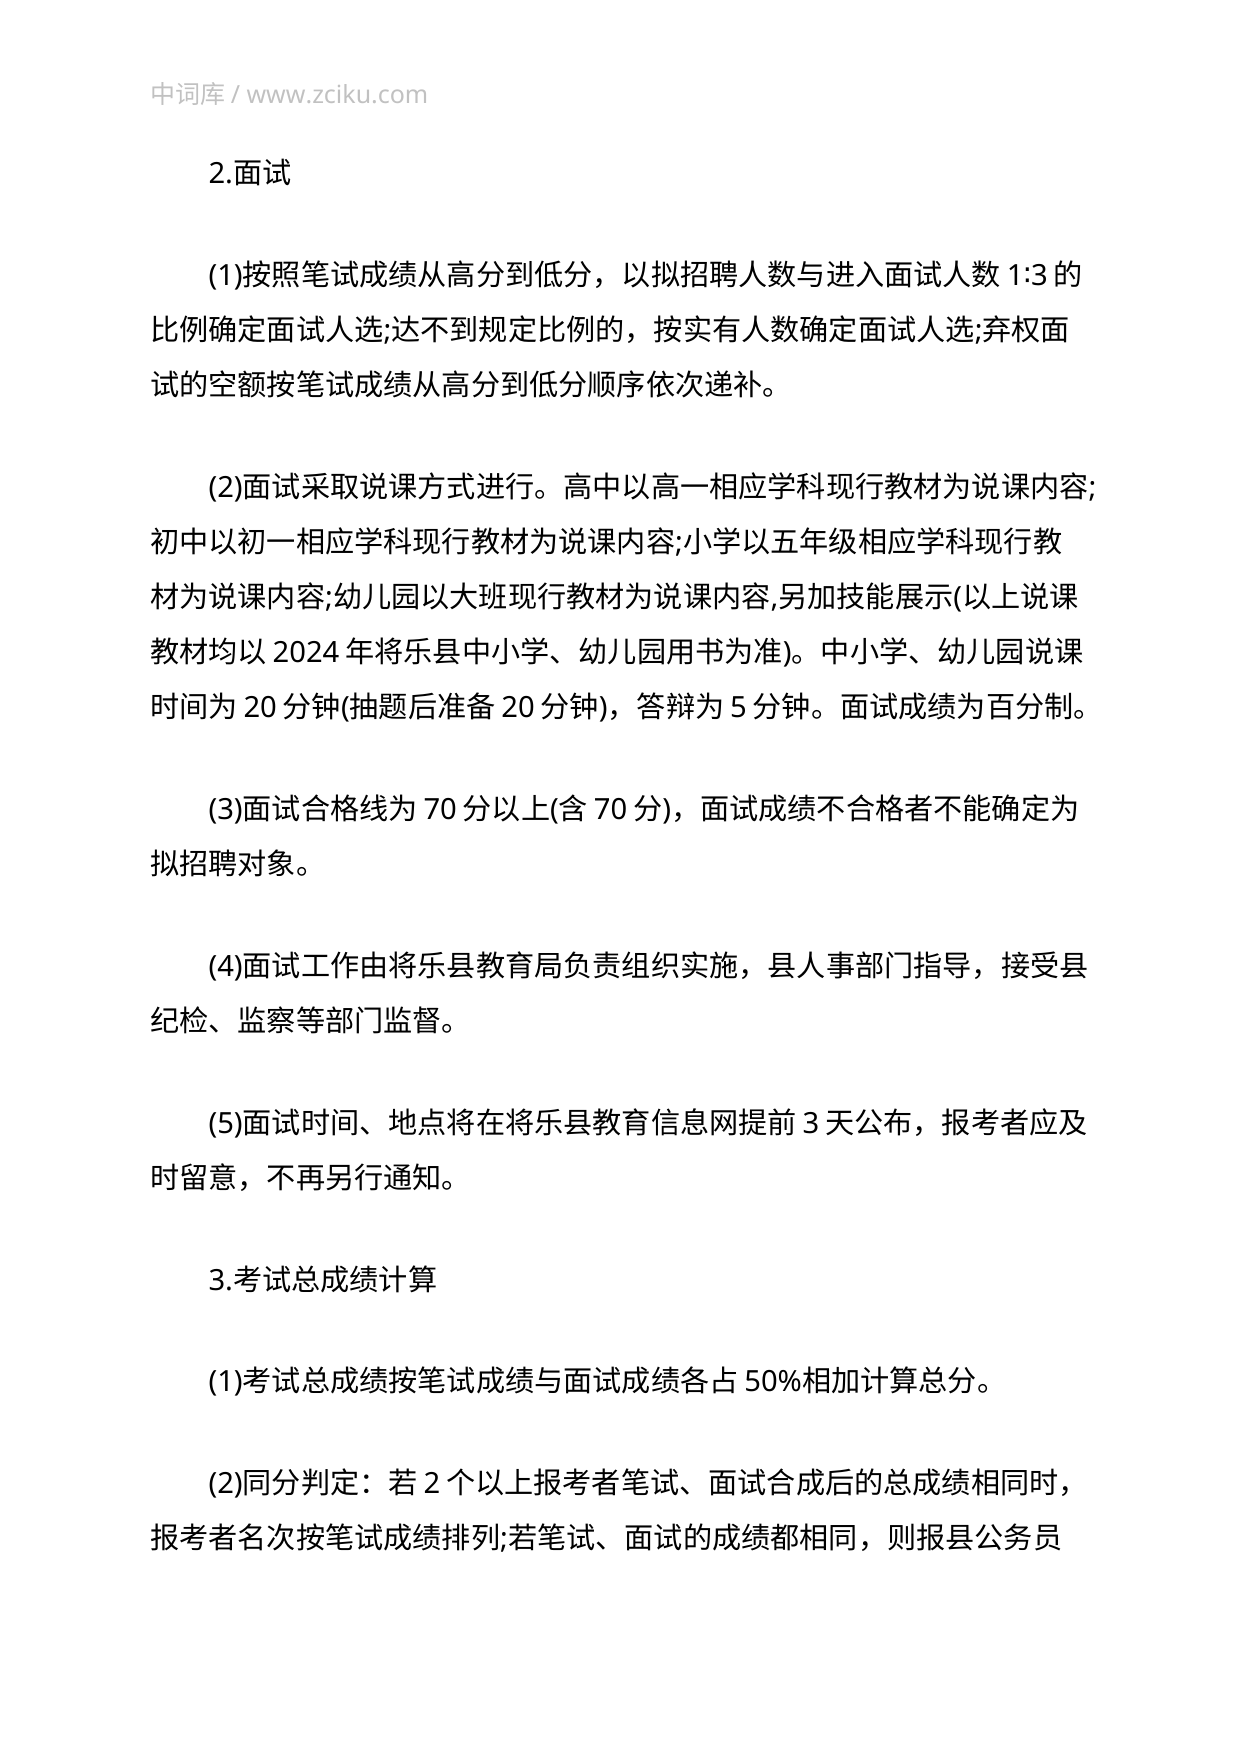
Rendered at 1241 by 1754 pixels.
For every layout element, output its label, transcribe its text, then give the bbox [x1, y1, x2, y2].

text 3.考试总成绩计算 [150, 1256, 1090, 1298]
text (2)面试采取说课方式进行。高中以高一相应学科现行教材为说课内容;初中以初一相应学科现行教材为说课内容;小学以五年级相应学科现行教材为说课内容;幼儿园以大班现行教材为说课内容,另加技能展示(以上说课教材均以2024年将乐县中小学、幼儿园用书为准)。中小学、幼儿园说课时间为20分钟(抽题后准备20分钟)，答辩为5分钟。面试成绩为百分制。 [150, 464, 1090, 726]
text 2.面试 [150, 150, 1090, 192]
text (5)面试时间、地点将在将乐县教育信息网提前3天公布，报考者应及时留意，不再另行通知。 [150, 1099, 1090, 1197]
text (1)按照笔试成绩从高分到低分，以拟招聘人数与进入面试人数1∶3的比例确定面试人选;达不到规定比例的，按实有人数确定面试人选;弃权面试的空额按笔试成绩从高分到低分顺序依次递补。 [150, 252, 1090, 404]
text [150, 1460, 1090, 1557]
text (4)面试工作由将乐县教育局负责组织实施，县人事部门指导，接受县纪检、监察等部门监督。 [150, 942, 1090, 1040]
text (3)面试合格线为70分以上(含70分)，面试成绩不合格者不能确定为拟招聘对象。 [150, 786, 1090, 883]
text (1)考试总成绩按笔试成绩与面试成绩各占50%相加计算总分。 [150, 1358, 1090, 1400]
